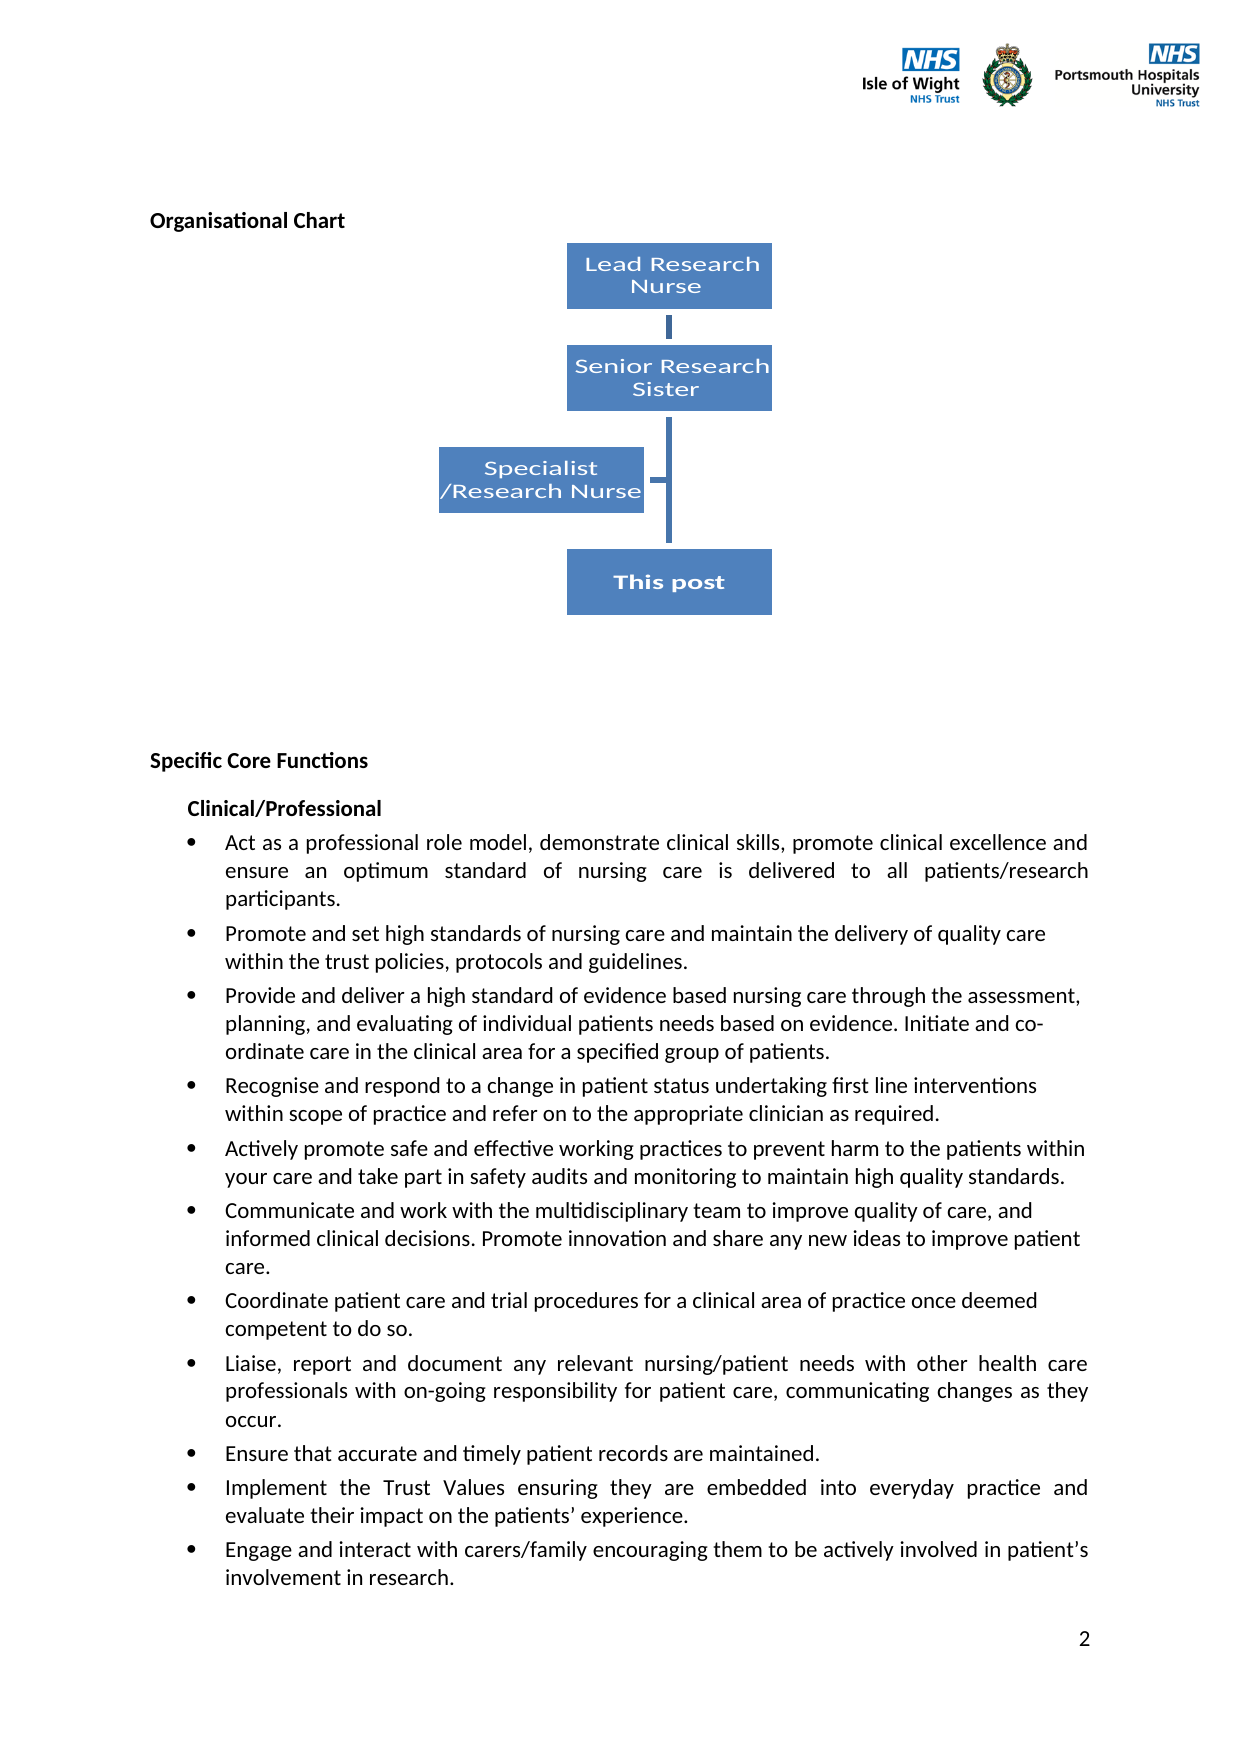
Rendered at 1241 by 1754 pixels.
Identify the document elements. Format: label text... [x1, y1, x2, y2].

text Specific Core Functions [150, 748, 1090, 773]
list Implement the Trust Values ensuring they are embedded into everyday practice and evaluate their impact on the patients’ experience. [187, 1473, 1090, 1529]
list Act as a professional role model, demonstrate clinical skills, promote clinical excellence and ensure an optimum standard of nursing care is delivered to all patients/research participants. [187, 828, 1090, 913]
list Ensure that accurate and timely patient records are maintained. [187, 1439, 1090, 1467]
list Recognise and respond to a change in patient status undertaking first line interventions within scope of practice and refer on to the appropriate clinician as required. [187, 1071, 1090, 1127]
list Liaise, report and document any relevant nursing/patient needs with other health care professionals with on-going responsibility for patient care, communicating changes as they occur. [187, 1349, 1090, 1433]
text Clinical/Professional [150, 794, 1090, 822]
text Organisational Chart [150, 206, 1090, 234]
list Coordinate patient care and trial procedures for a clinical area of practice once deemed competent to do so. [187, 1286, 1090, 1342]
picture [845, 20, 1207, 118]
list Actively promote safe and effective working practices to prevent harm to the patients within your care and take part in safety audits and monitoring to maintain high quality standards. [187, 1134, 1090, 1190]
list Provide and deliver a high standard of evidence based nursing care through the assessment, planning, and evaluating of individual patients needs based on evidence. Initiate and co-ordinate care in the clinical area for a specified group of patients. [187, 981, 1090, 1065]
list Communicate and work with the multidisciplinary team to improve quality of care, and informed clinical decisions. Promote innovation and share any new ideas to improve patient care. [187, 1196, 1090, 1280]
list Promote and set high standards of nursing care and maintain the delivery of quality care within the trust policies, protocols and guidelines. [187, 919, 1090, 975]
list Engage and interact with carers/family encouraging them to be actively involved in patient’s involvement in research. [187, 1536, 1090, 1592]
